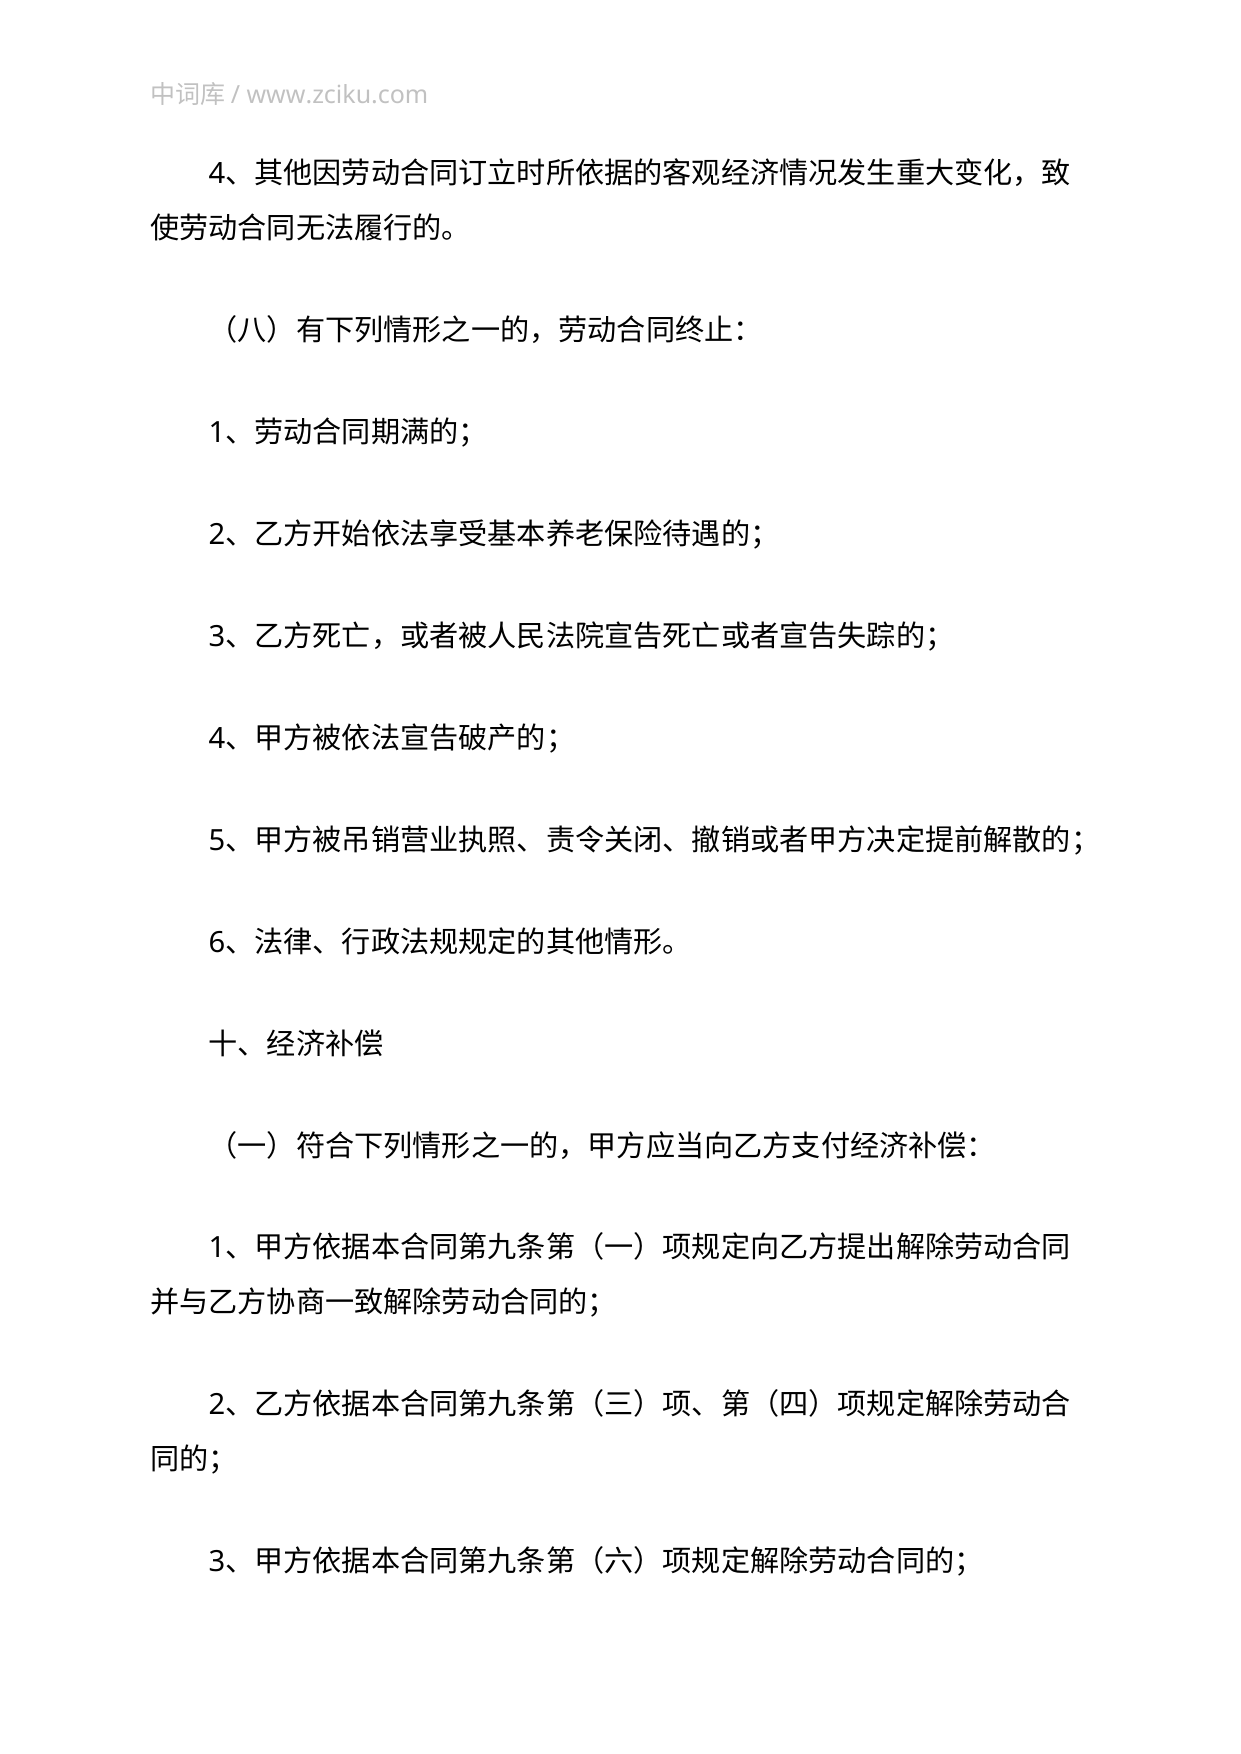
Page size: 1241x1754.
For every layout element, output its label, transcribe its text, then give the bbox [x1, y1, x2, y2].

text 4、其他因劳动合同订立时所依据的客观经济情况发生重大变化，致使劳动合同无法履行的。 [150, 150, 1090, 247]
text 3、乙方死亡，或者被人民法院宣告死亡或者宣告失踪的； [150, 612, 1090, 655]
text 4、甲方被依法宣告破产的； [150, 714, 1090, 757]
text 6、法律、行政法规规定的其他情形。 [150, 918, 1090, 961]
text 2、乙方依据本合同第九条第（三）项、第（四）项规定解除劳动合同的； [150, 1381, 1090, 1478]
text 十、经济补偿 [150, 1020, 1090, 1063]
text 5、甲方被吊销营业执照、责令关闭、撤销或者甲方决定提前解散的； [150, 816, 1090, 859]
text 1、甲方依据本合同第九条第（一）项规定向乙方提出解除劳动合同并与乙方协商一致解除劳动合同的； [150, 1224, 1090, 1321]
text （八）有下列情形之一的，劳动合同终止： [150, 307, 1090, 349]
text 3、甲方依据本合同第九条第（六）项规定解除劳动合同的； [150, 1537, 1090, 1580]
text （一）符合下列情形之一的，甲方应当向乙方支付经济补偿： [150, 1122, 1090, 1164]
text 2、乙方开始依法享受基本养老保险待遇的； [150, 511, 1090, 553]
text 1、劳动合同期满的； [150, 408, 1090, 451]
